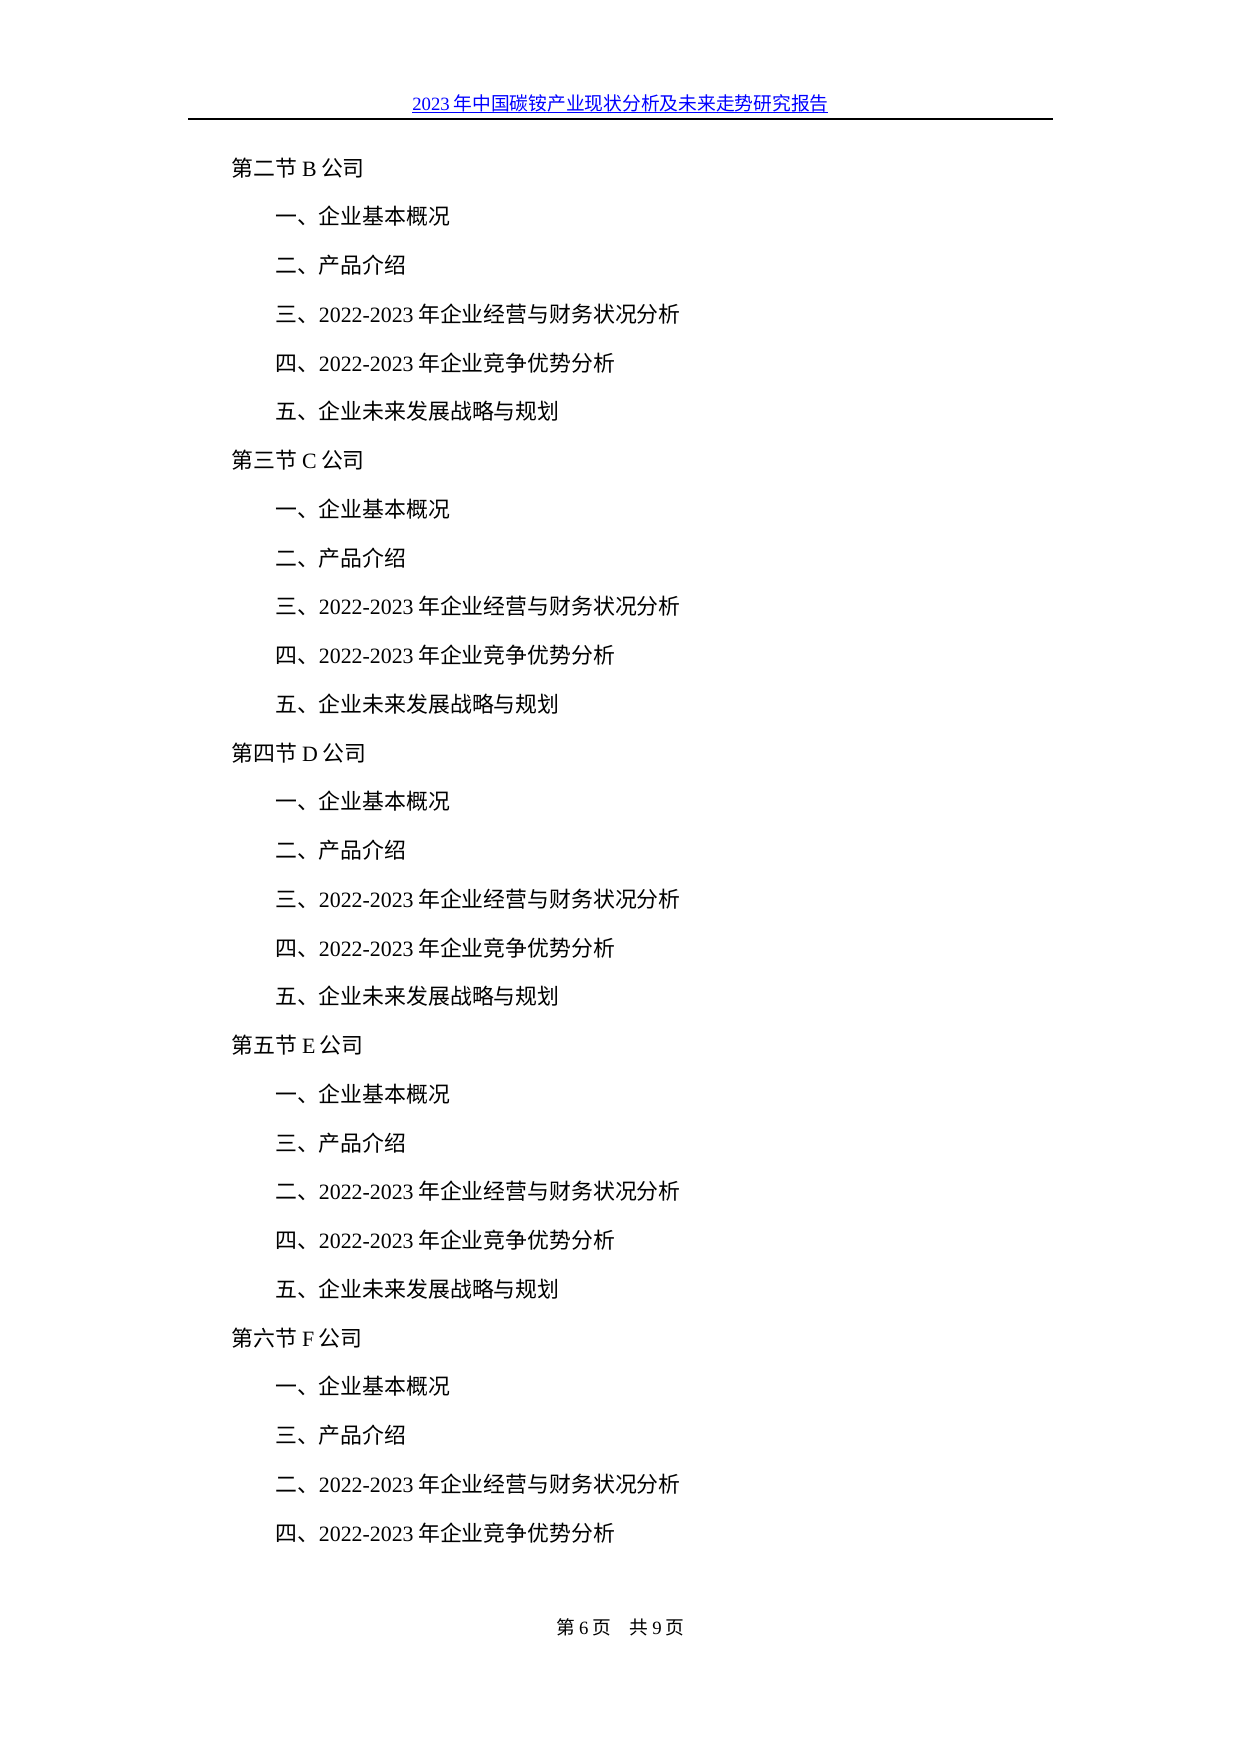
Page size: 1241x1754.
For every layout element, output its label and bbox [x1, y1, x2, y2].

text [187, 150, 1053, 1548]
